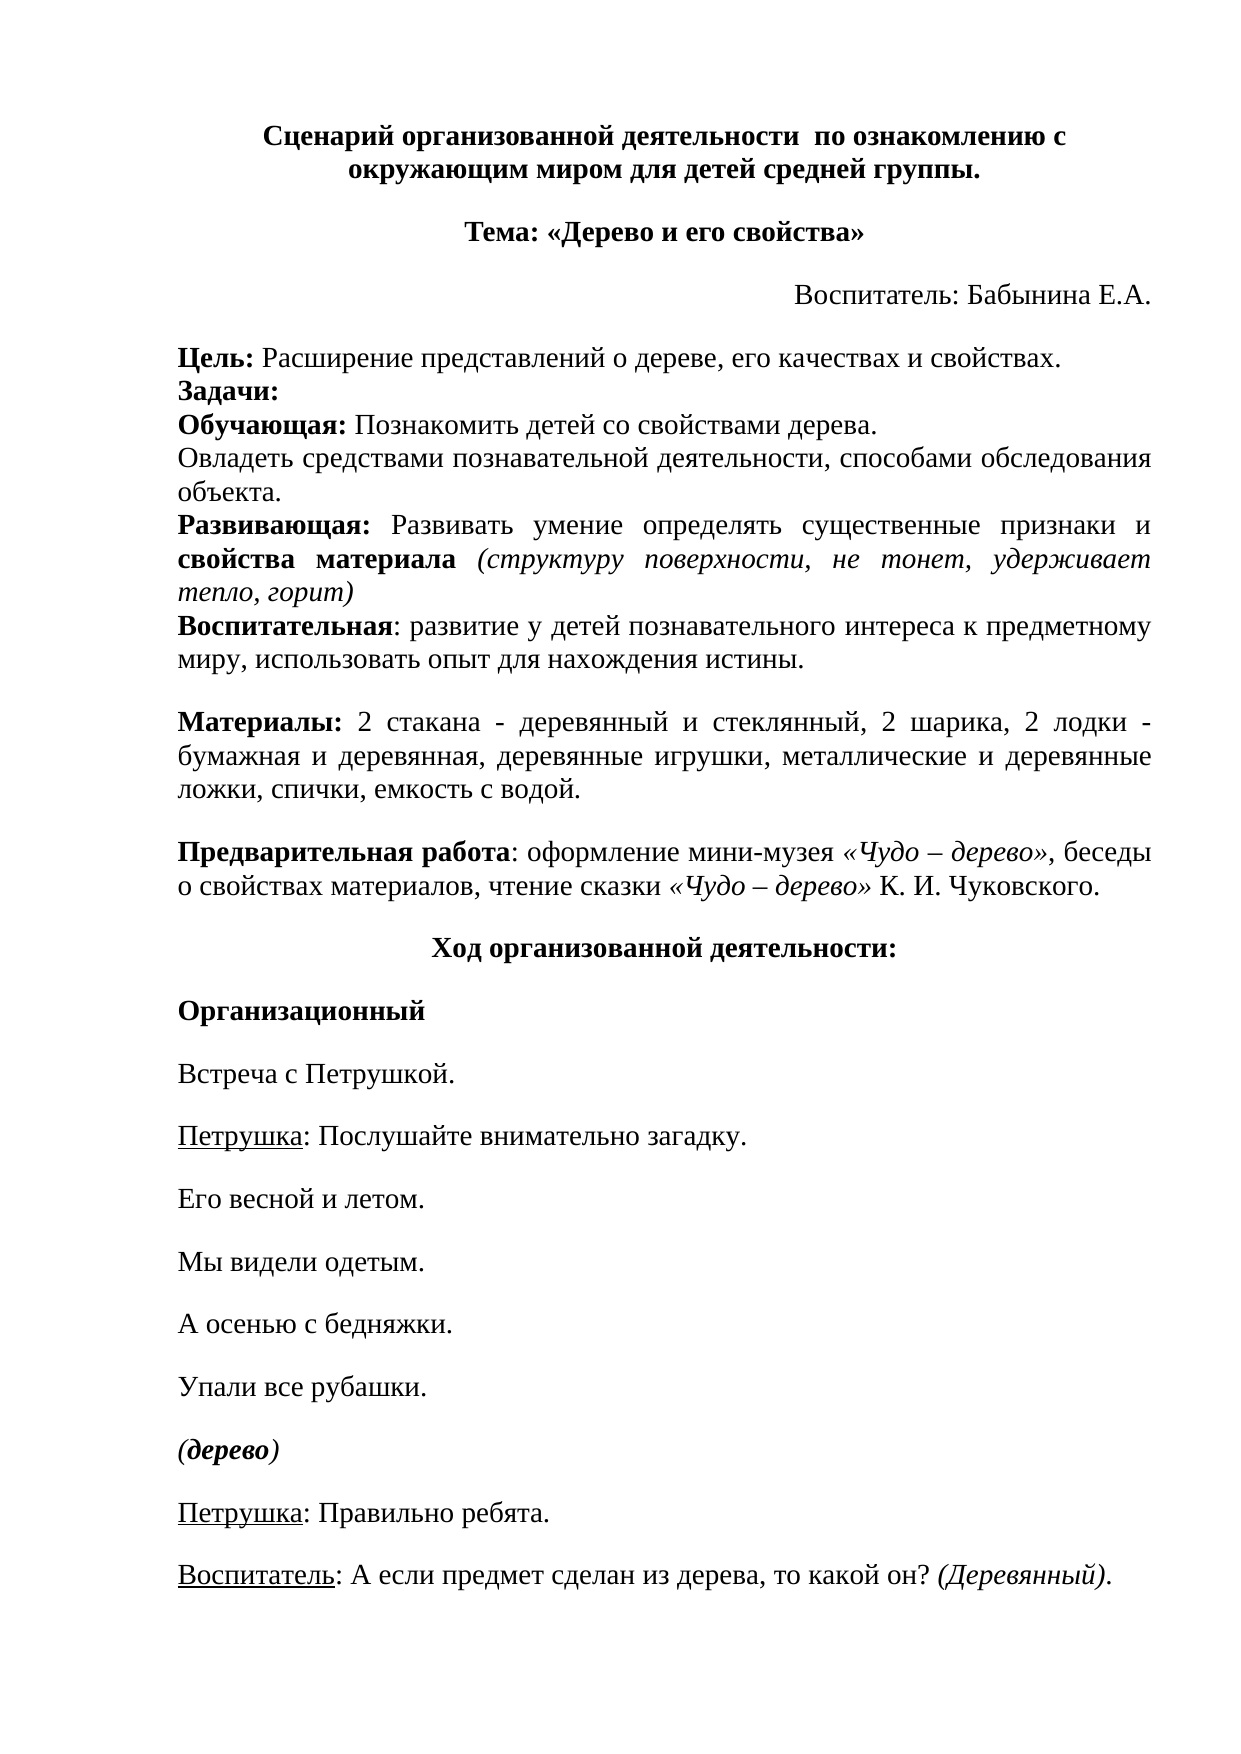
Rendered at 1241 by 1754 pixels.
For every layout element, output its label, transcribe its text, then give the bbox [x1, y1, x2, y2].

text Воспитательная: развитие у детей познавательного интереса к предметному миру, использовать опыт для нахождения истины. [177, 608, 1152, 675]
text Мы видели одетым. [177, 1244, 1152, 1277]
text Материалы: 2 стакана - деревянный и стеклянный, 2 шарика, 2 лодки - бумажная и деревянная, деревянные игрушки, металлические и деревянные ложки, спички, емкость с водой. [177, 704, 1152, 805]
text Воспитатель: А если предмет сделан из дерева, то какой он? (Деревянный). [177, 1557, 1152, 1591]
text Его весной и летом. [177, 1181, 1152, 1215]
text Тема: «Дерево и его свойства» [177, 214, 1152, 248]
text Задачи: [177, 373, 1152, 407]
text Обучающая: Познакомить детей со свойствами дерева. [177, 407, 1152, 440]
text Ход организованной деятельности: [177, 930, 1152, 964]
text Воспитатель: Бабынина Е.А. [177, 277, 1152, 311]
text Петрушка: Послушайте внимательно загадку. [177, 1118, 1152, 1152]
text Овладеть средствами познавательной деятельности, способами обследования объекта. [177, 440, 1152, 507]
text А осенью с бедняжки. [177, 1307, 1152, 1340]
text Предварительная работа: оформление мини-музея «Чудо – дерево», беседы о свойствах материалов, чтение сказки «Чудо – дерево» К. И. Чуковского. [177, 834, 1152, 901]
text Организационный [177, 993, 1152, 1027]
text Петрушка: Правильно ребята. [177, 1495, 1152, 1528]
text (дерево) [177, 1432, 1152, 1466]
text Упали все рубашки. [177, 1369, 1152, 1403]
text Сценарий организованной деятельности по ознакомлению с окружающим миром для детей средней группы. [177, 118, 1152, 185]
text Цель: Расширение представлений о дереве, его качествах и свойствах. [177, 340, 1152, 373]
text Развивающая: Развивать умение определять существенные признаки и свойства материала (структуру поверхности, не тонет, удерживает тепло, горит) [177, 507, 1152, 608]
text Встреча с Петрушкой. [177, 1056, 1152, 1089]
